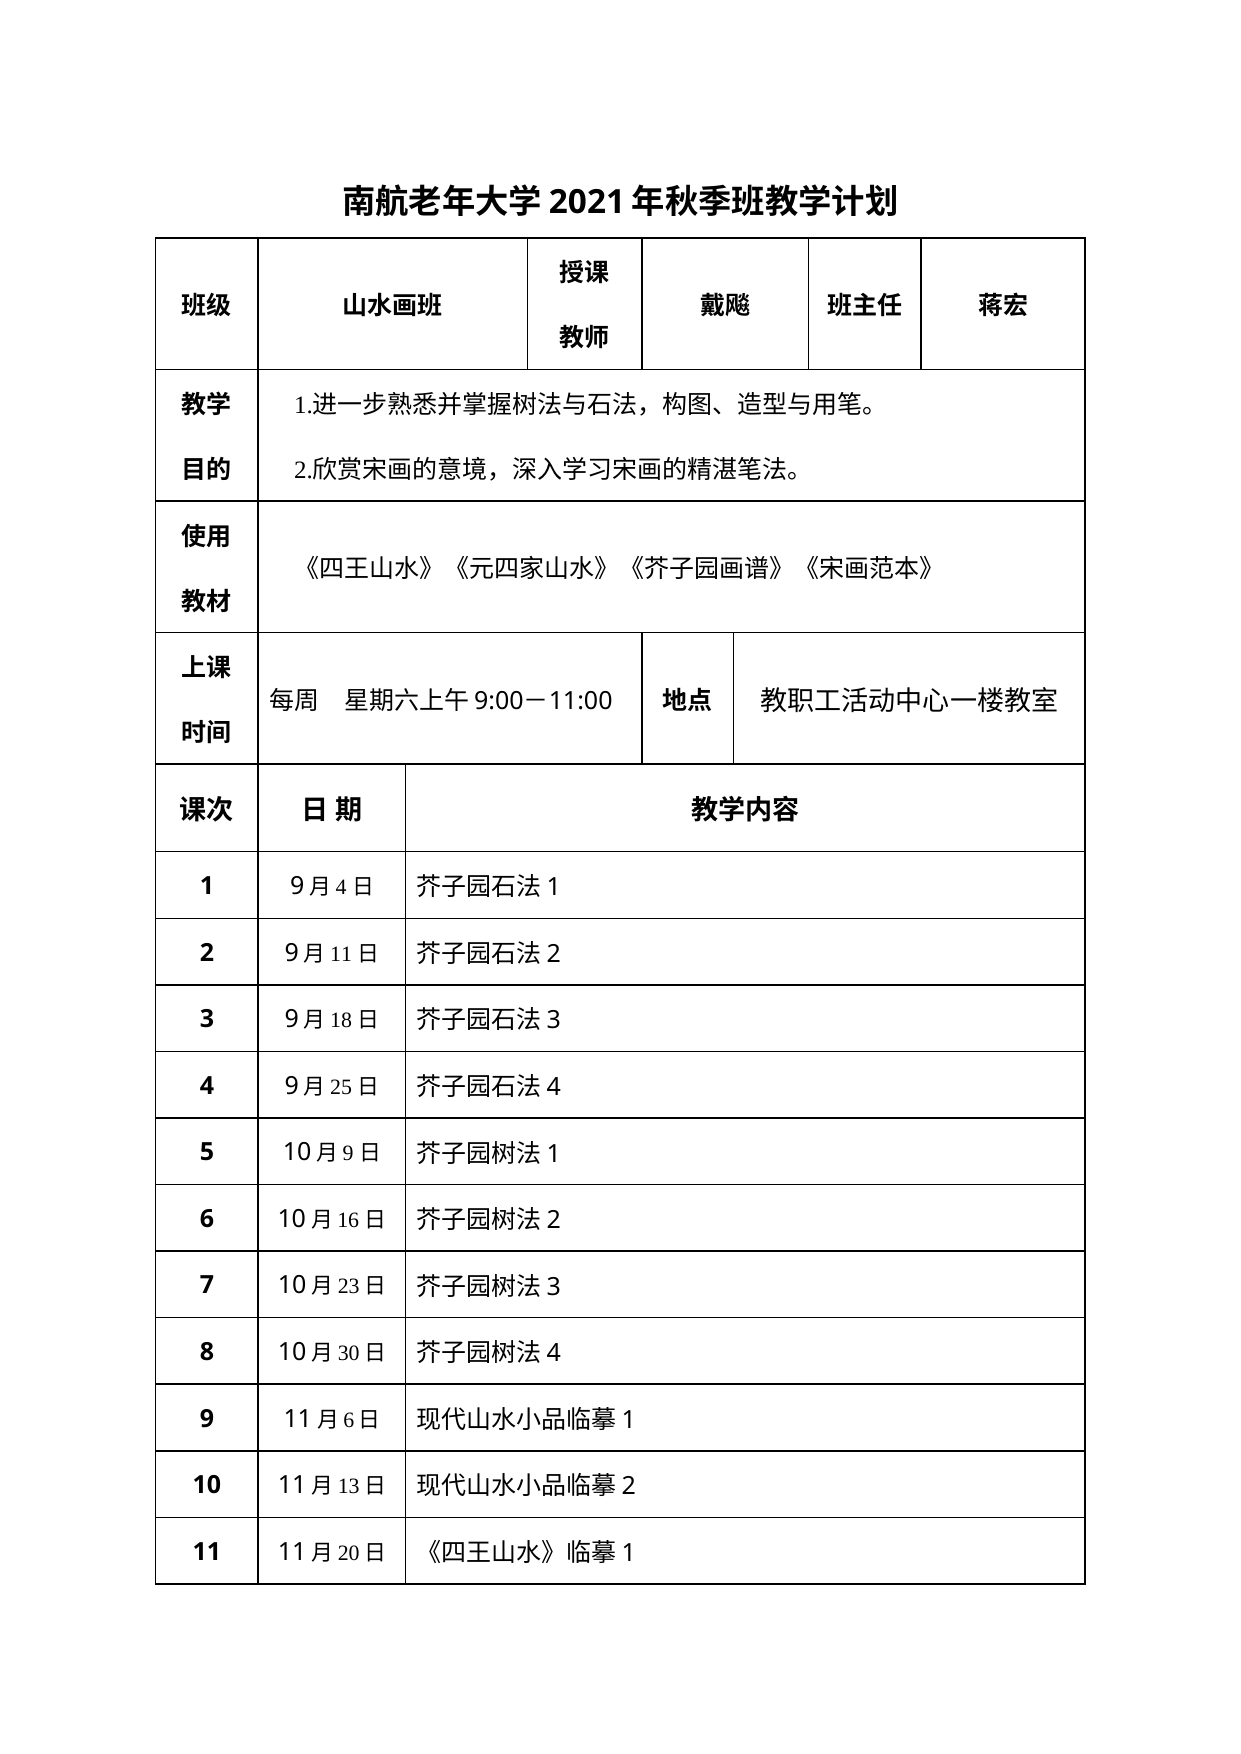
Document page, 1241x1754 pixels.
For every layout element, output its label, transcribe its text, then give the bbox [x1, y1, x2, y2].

table_cell 9月11 日 [259, 919, 405, 984]
table_cell 10 [156, 1452, 257, 1516]
table_cell 10月23日 [259, 1252, 405, 1317]
table_cell 3 [156, 986, 257, 1051]
table_cell 5 [156, 1119, 257, 1184]
table_cell 2 [156, 919, 257, 984]
table_cell 4 [156, 1052, 257, 1117]
table_cell 上课 时间 [156, 633, 257, 763]
table_cell 11月6日 [259, 1385, 405, 1450]
table_cell 9 [156, 1385, 257, 1450]
table_cell 芥子园树法2 [406, 1185, 1084, 1250]
table_cell 戴飚 [643, 239, 808, 368]
table_cell 课次 [156, 765, 257, 851]
table_cell 芥子园树法3 [406, 1252, 1084, 1317]
table_cell 使用 教材 [156, 502, 257, 632]
table_cell 芥子园石法2 [406, 919, 1084, 984]
table_header 南航老年大学2021年秋季班教学计划 [155, 162, 1085, 237]
table_cell 11月13日 [259, 1452, 405, 1516]
table_cell 芥子园石法1 [406, 852, 1084, 917]
table_cell 班级 [156, 239, 257, 368]
table_cell 1 [156, 852, 257, 917]
table_cell 8 [156, 1318, 257, 1383]
table_cell 10月9 日 [259, 1119, 405, 1184]
table_cell 班主任 [809, 239, 920, 368]
table_cell 教学内容 [406, 765, 1084, 851]
table_cell 教职工活动中心一楼教室 [734, 633, 1084, 763]
table_cell 9月18 日 [259, 986, 405, 1051]
table_cell 《四王山水》《元四家山水》《芥子园画谱》《宋画范本》 [259, 502, 1084, 632]
table_cell 10月30日 [259, 1318, 405, 1383]
table_cell 日 期 [259, 765, 405, 851]
table_cell 9月25 日 [259, 1052, 405, 1117]
table_cell 芥子园树法1 [406, 1119, 1084, 1184]
table_cell 每周 星期六上午9:00－11:00 [259, 633, 641, 763]
table_cell 芥子园石法3 [406, 986, 1084, 1051]
table_cell 现代山水小品临摹1 [406, 1385, 1084, 1450]
table_cell 11 [156, 1518, 257, 1583]
table_cell 11月20日 [259, 1518, 405, 1583]
table_cell 1.进一步熟悉并掌握树法与石法，构图、造型与用笔。 2.欣赏宋画的意境，深入学习宋画的精湛笔法。 [259, 370, 1084, 500]
table_cell 山水画班 [259, 239, 527, 368]
table_cell 9月4 日 [259, 852, 405, 917]
table_cell 《四王山水》临摹1 [406, 1518, 1084, 1583]
table_cell 蒋宏 [922, 239, 1084, 368]
table_cell 7 [156, 1252, 257, 1317]
table_cell 10月16 日 [259, 1185, 405, 1250]
table_cell 芥子园石法4 [406, 1052, 1084, 1117]
table_cell 地点 [643, 633, 733, 763]
table_cell 教学 目的 [156, 370, 257, 500]
table_cell 芥子园树法4 [406, 1318, 1084, 1383]
table_cell 授课 教师 [528, 239, 641, 368]
table_cell 现代山水小品临摹2 [406, 1452, 1084, 1516]
table_cell 6 [156, 1185, 257, 1250]
